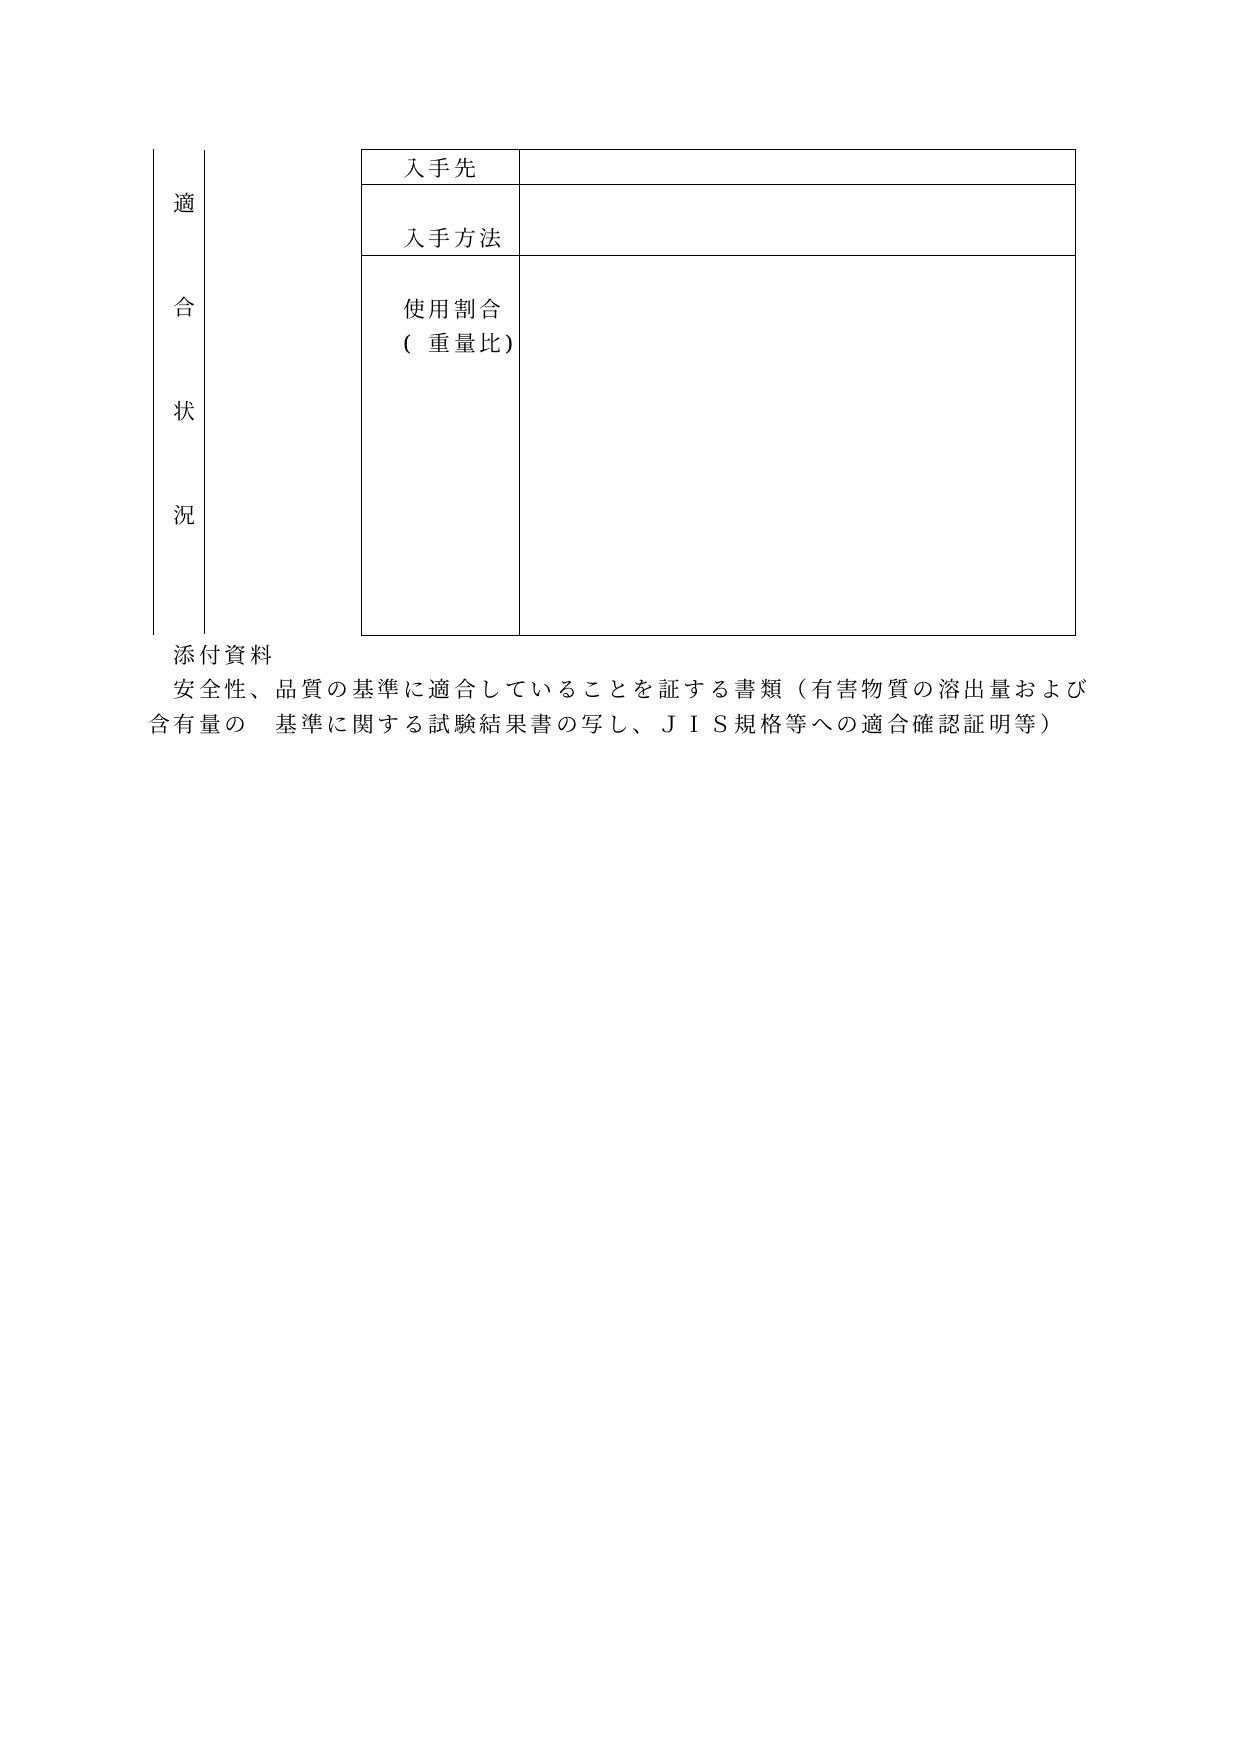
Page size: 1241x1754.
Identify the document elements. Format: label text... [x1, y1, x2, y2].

table_cell 使用割合 (重量比) [362, 256, 519, 635]
table_cell 入手方法 [362, 185, 519, 255]
table_cell [520, 150, 1075, 184]
table_cell [520, 185, 1075, 255]
table_cell 入手先 [362, 150, 519, 184]
text 添付資料 [148, 636, 1092, 671]
table_cell [520, 256, 1075, 635]
text 安全性、品質の基準に適合していることを証する書類（有害物質の溶出量および含有量の 基準に関する試験結果書の写し、ＪＩＳ規格等への適合確認証明等） [148, 671, 1092, 740]
